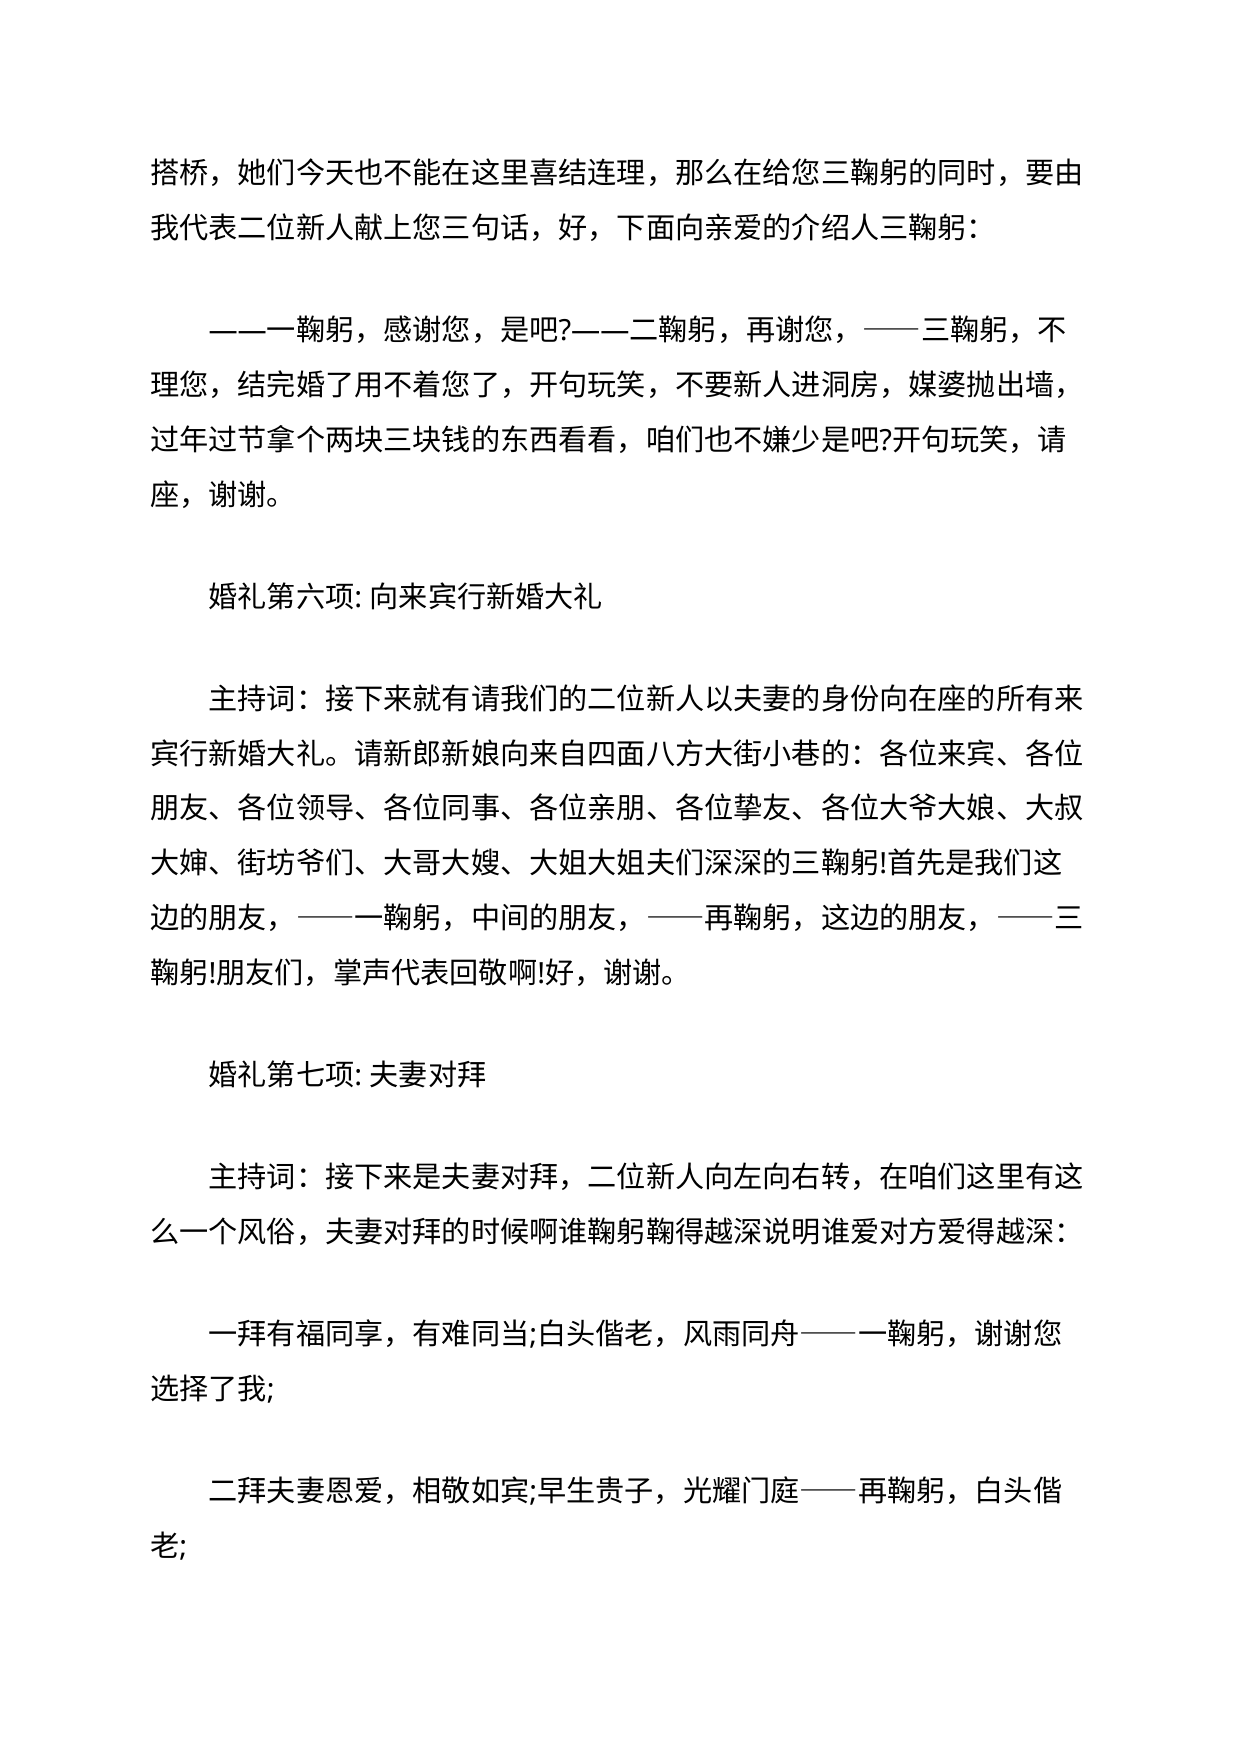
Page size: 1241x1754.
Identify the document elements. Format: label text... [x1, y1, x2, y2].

text 主持词：接下来就有请我们的二位新人以夫妻的身份向在座的所有来宾行新婚大礼。请新郎新娘向来自四面八方大街小巷的：各位来宾、各位朋友、各位领导、各位同事、各位亲朋、各位挚友、各位大爷大娘、大叔大婶、街坊爷们、大哥大嫂、大姐大姐夫们深深的三鞠躬!首先是我们这边的朋友，——一鞠躬，中间的朋友，——再鞠躬，这边的朋友，——三鞠躬!朋友们，掌声代表回敬啊!好，谢谢。 [150, 675, 1090, 992]
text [150, 150, 1090, 247]
text 主持词：接下来是夫妻对拜，二位新人向左向右转，在咱们这里有这么一个风俗，夫妻对拜的时候啊谁鞠躬鞠得越深说明谁爱对方爱得越深： [150, 1154, 1090, 1251]
text 婚礼第六项: 向来宾行新婚大礼 [150, 573, 1090, 616]
text 二拜夫妻恩爱，相敬如宾;早生贵子，光耀门庭——再鞠躬，白头偕老; [150, 1467, 1090, 1565]
text ——一鞠躬，感谢您，是吧?——二鞠躬，再谢您，——三鞠躬，不理您，结完婚了用不着您了，开句玩笑，不要新人进洞房，媒婆抛出墙，过年过节拿个两块三块钱的东西看看，咱们也不嫌少是吧?开句玩笑，请座，谢谢。 [150, 307, 1090, 514]
text 婚礼第七项: 夫妻对拜 [150, 1052, 1090, 1094]
text 一拜有福同享，有难同当;白头偕老，风雨同舟——一鞠躬，谢谢您选择了我; [150, 1311, 1090, 1408]
